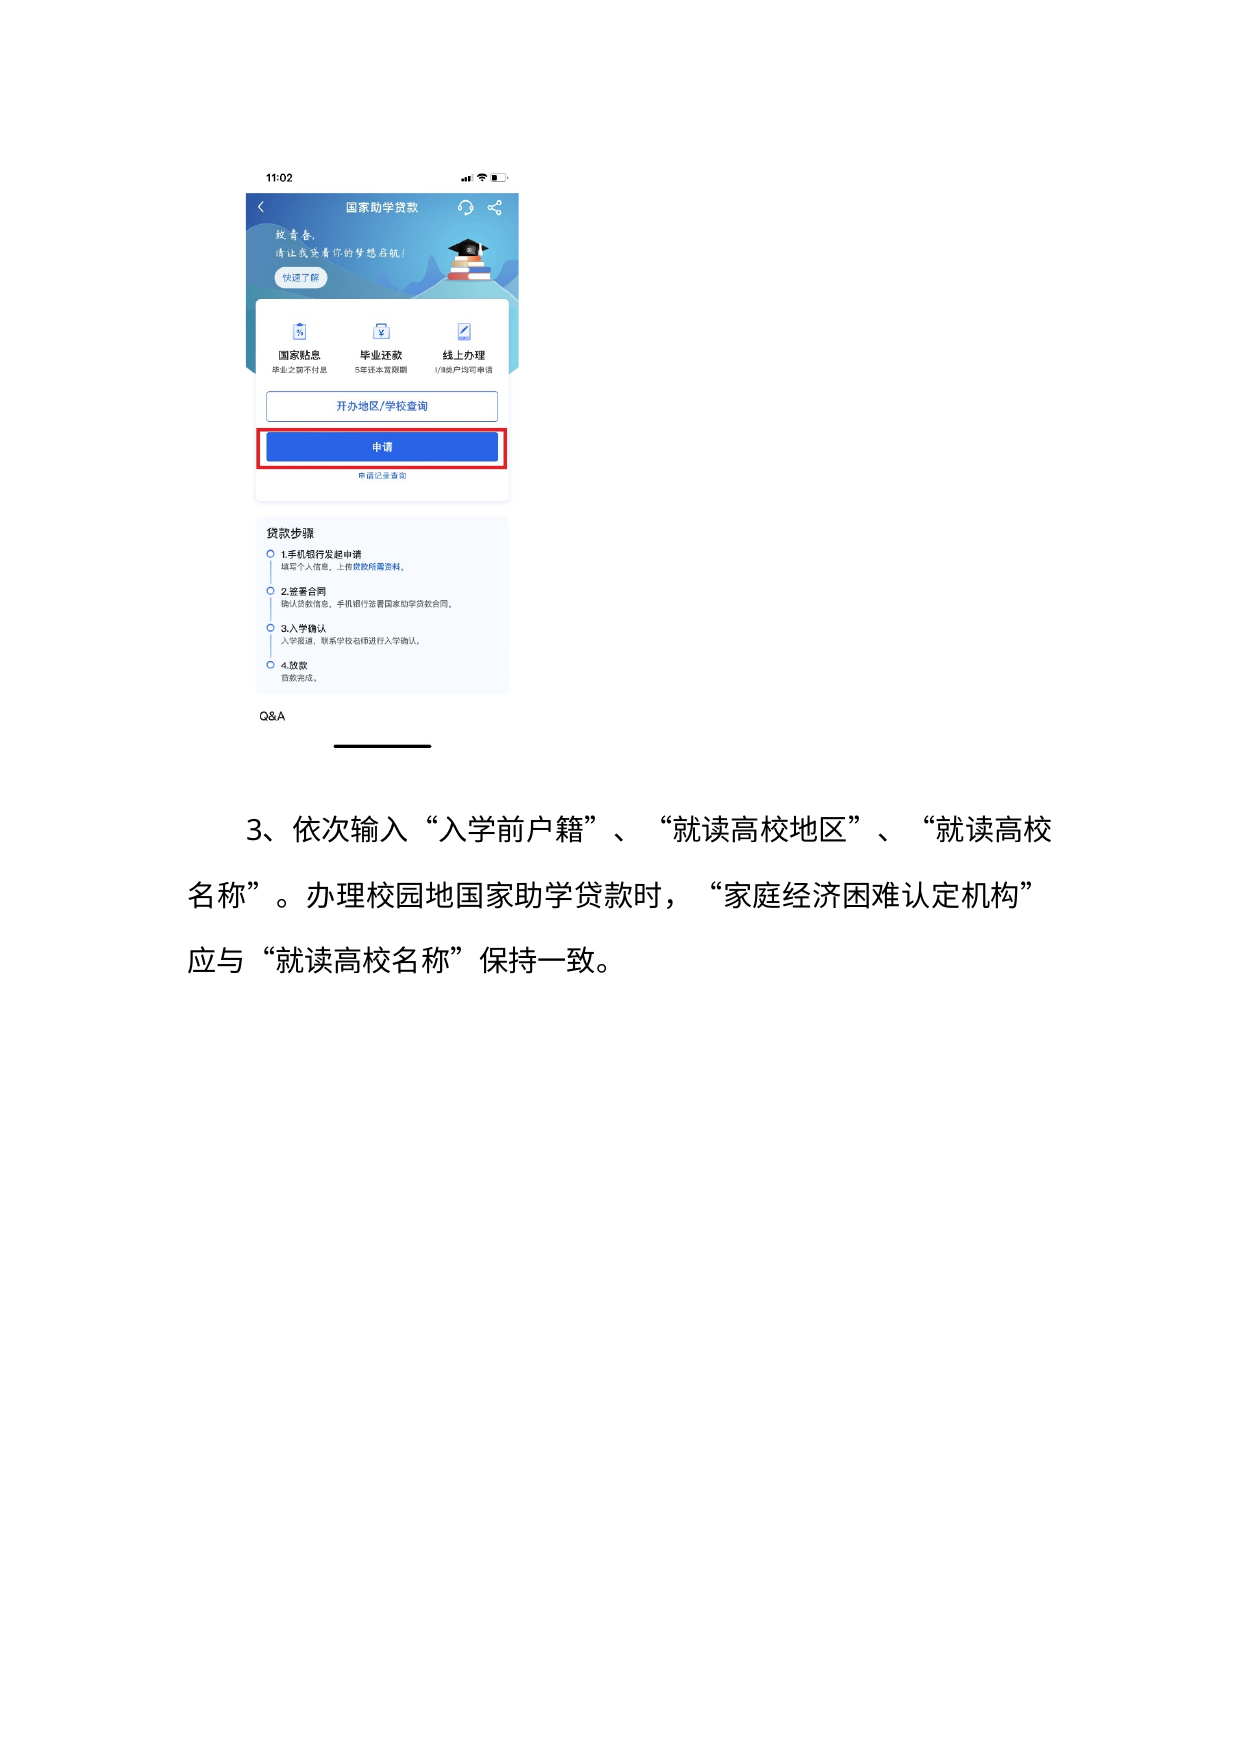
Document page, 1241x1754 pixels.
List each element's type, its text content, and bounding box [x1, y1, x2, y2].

text 3、依次输入“入学前户籍”、“就读高校地区”、“就读高校名称”。办理校园地国家助学贷款时，“家庭经济困难认定机构”应与“就读高校名称”保持一致。 [187, 796, 1053, 991]
picture [245, 162, 519, 753]
